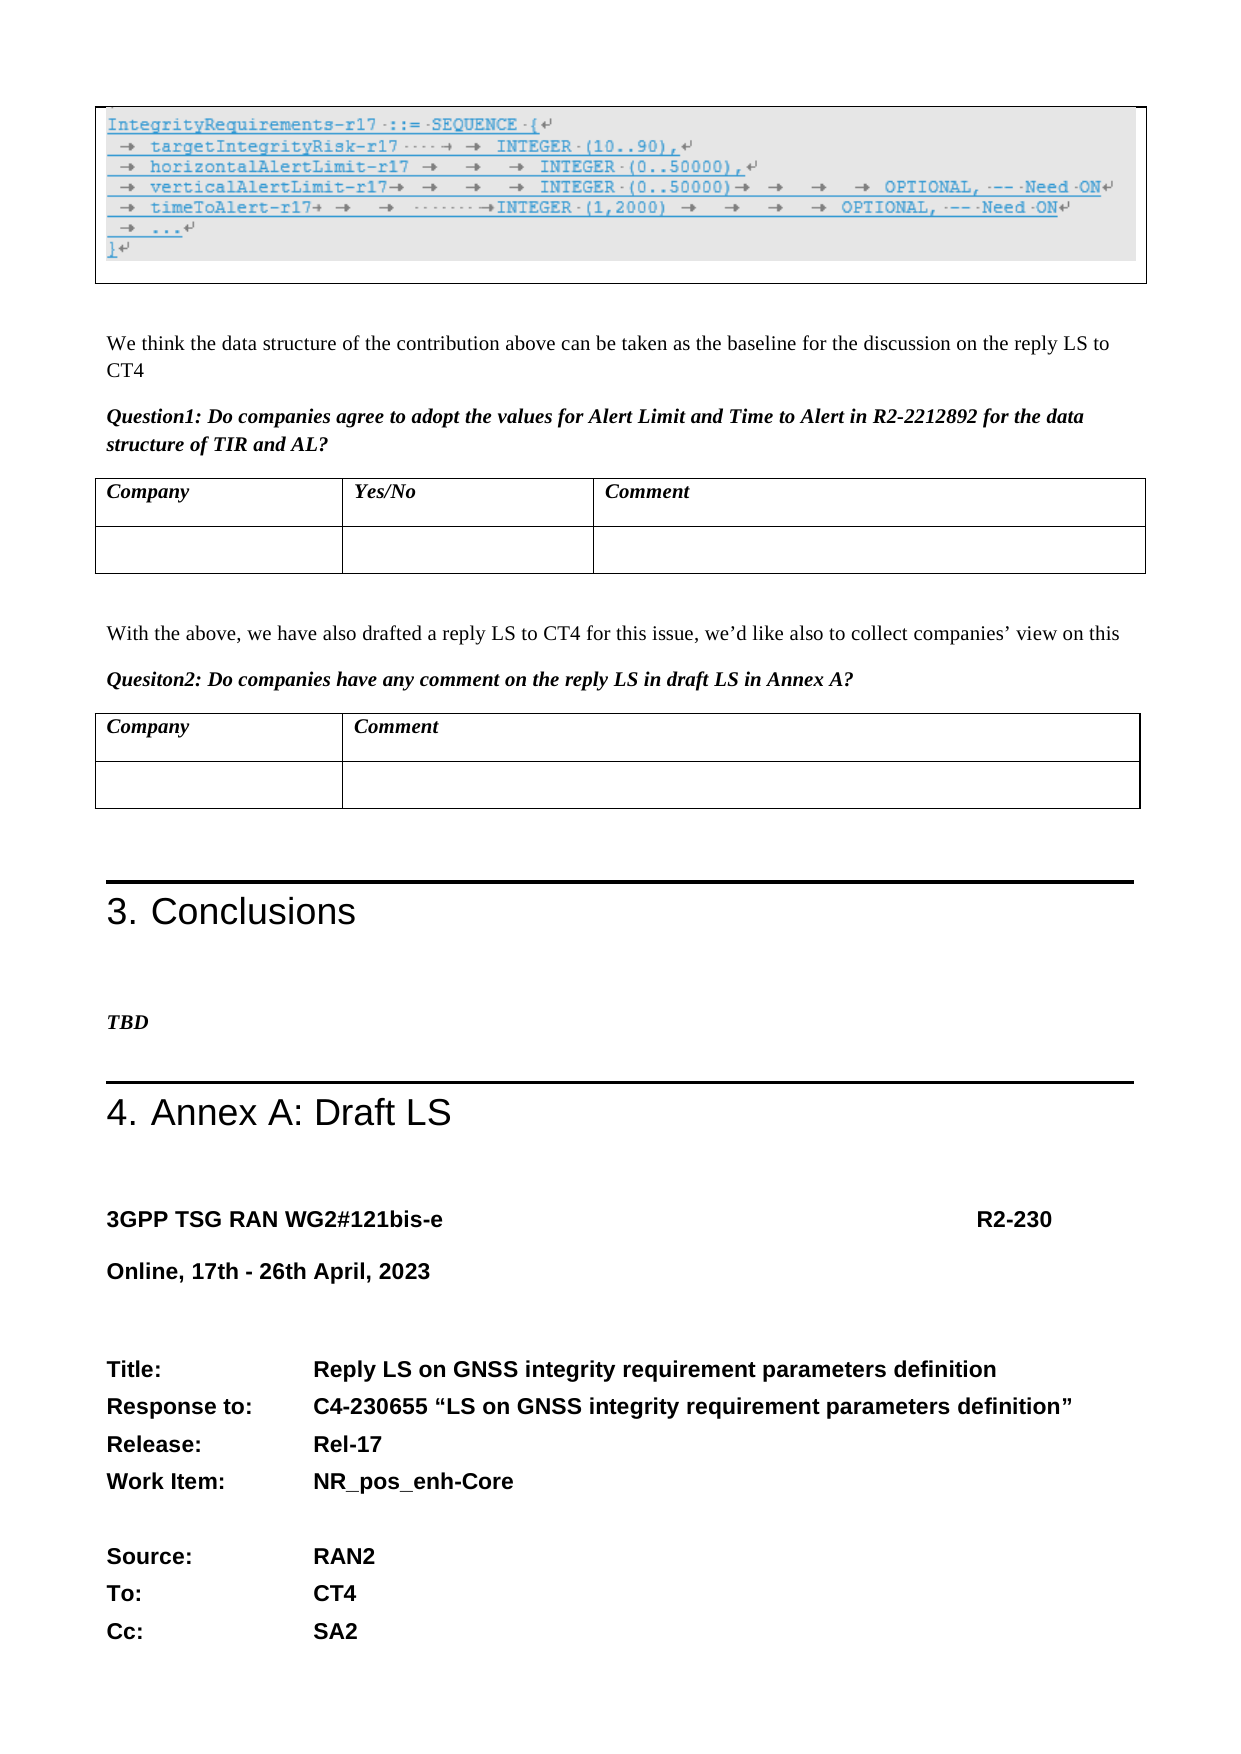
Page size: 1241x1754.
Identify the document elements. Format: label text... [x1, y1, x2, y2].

table_cell [96, 527, 342, 573]
text Question1: Do companies agree to adopt the values for Alert Limit and Time to Alert in R2-2212892 for the data structure of TIR and AL? [106, 404, 1134, 456]
text To: CT4 [106, 1580, 1134, 1607]
subtitle Annex A: Draft LS [106, 1084, 1134, 1133]
table_cell [343, 762, 1139, 808]
table_cell [343, 527, 593, 573]
subtitle Conclusions [106, 884, 1134, 933]
text 3GPP TSG RAN WG2#121bis-e R2-230 [106, 1205, 1134, 1232]
table_cell [594, 527, 1145, 573]
text We think the data structure of the contribution above can be taken as the baseline for the discussion on the reply LS to CT4 [106, 330, 1134, 382]
table_header Comment [594, 479, 1145, 526]
text Title: Reply LS on GNSS integrity requirement parameters definition [106, 1355, 1134, 1382]
text Quesiton2: Do companies have any comment on the reply LS in draft LS in Annex A? [106, 667, 1134, 691]
text With the above, we have also drafted a reply LS to CT4 for this issue, we’d like also to collect companies’ view on this [106, 620, 1134, 644]
table_header Company [96, 714, 342, 761]
text Response to: C4-230655 “LS on GNSS integrity requirement parameters definition” [106, 1393, 1134, 1420]
picture [106, 107, 1136, 261]
table_cell [96, 762, 342, 808]
table_header Yes/No [343, 479, 593, 526]
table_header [96, 108, 1146, 283]
text TBD [106, 1010, 1134, 1034]
text Work Item: NR_pos_enh-Core [106, 1467, 1134, 1494]
text Cc: SA2 [106, 1617, 1134, 1644]
text Online, 17th - 26th April, 2023 [106, 1257, 1134, 1284]
table_header Company [96, 479, 342, 526]
text Source: RAN2 [106, 1542, 1134, 1569]
table_header Comment [343, 714, 1139, 761]
text Release: Rel-17 [106, 1430, 1134, 1457]
